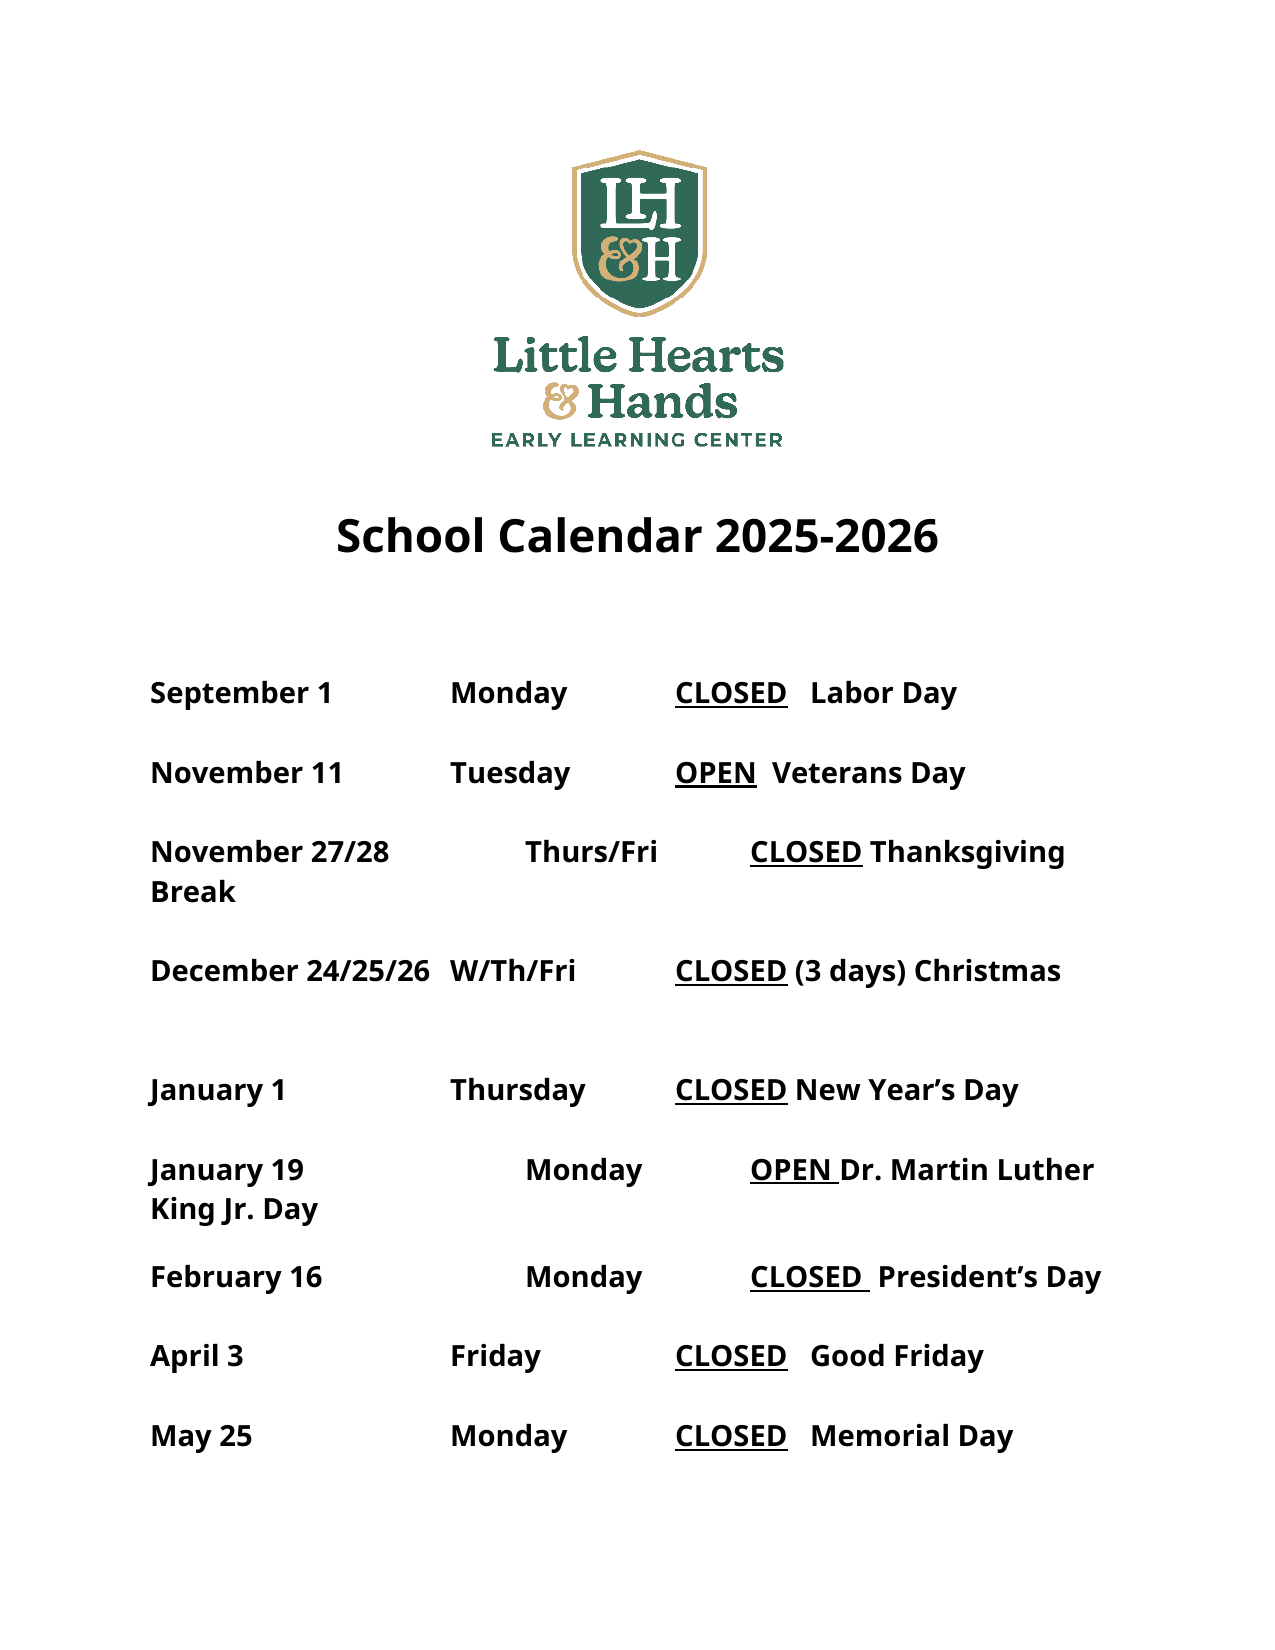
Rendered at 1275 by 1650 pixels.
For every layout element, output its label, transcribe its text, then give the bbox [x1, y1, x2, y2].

text January 1 Thursday CLOSED New Year’s Day [150, 1069, 1125, 1109]
text School Calendar 2025-2026 [150, 503, 1125, 566]
text February 16 Monday CLOSED President’s Day [150, 1256, 1125, 1296]
text September 1 Monday CLOSED Labor Day [150, 673, 1125, 712]
text January 19 Monday OPEN Dr. Martin Luther King Jr. Day [150, 1149, 1125, 1228]
text November 11 Tuesday OPEN Veterans Day [150, 752, 1125, 792]
text April 3 Friday CLOSED Good Friday [150, 1336, 1125, 1375]
text November 27/28 Thurs/Fri CLOSED Thanksgiving Break [150, 831, 1125, 911]
picture [491, 150, 784, 447]
text May 25 Monday CLOSED Memorial Day [150, 1415, 1125, 1455]
text December 24/25/26 W/Th/Fri CLOSED (3 days) Christmas [150, 950, 1125, 990]
